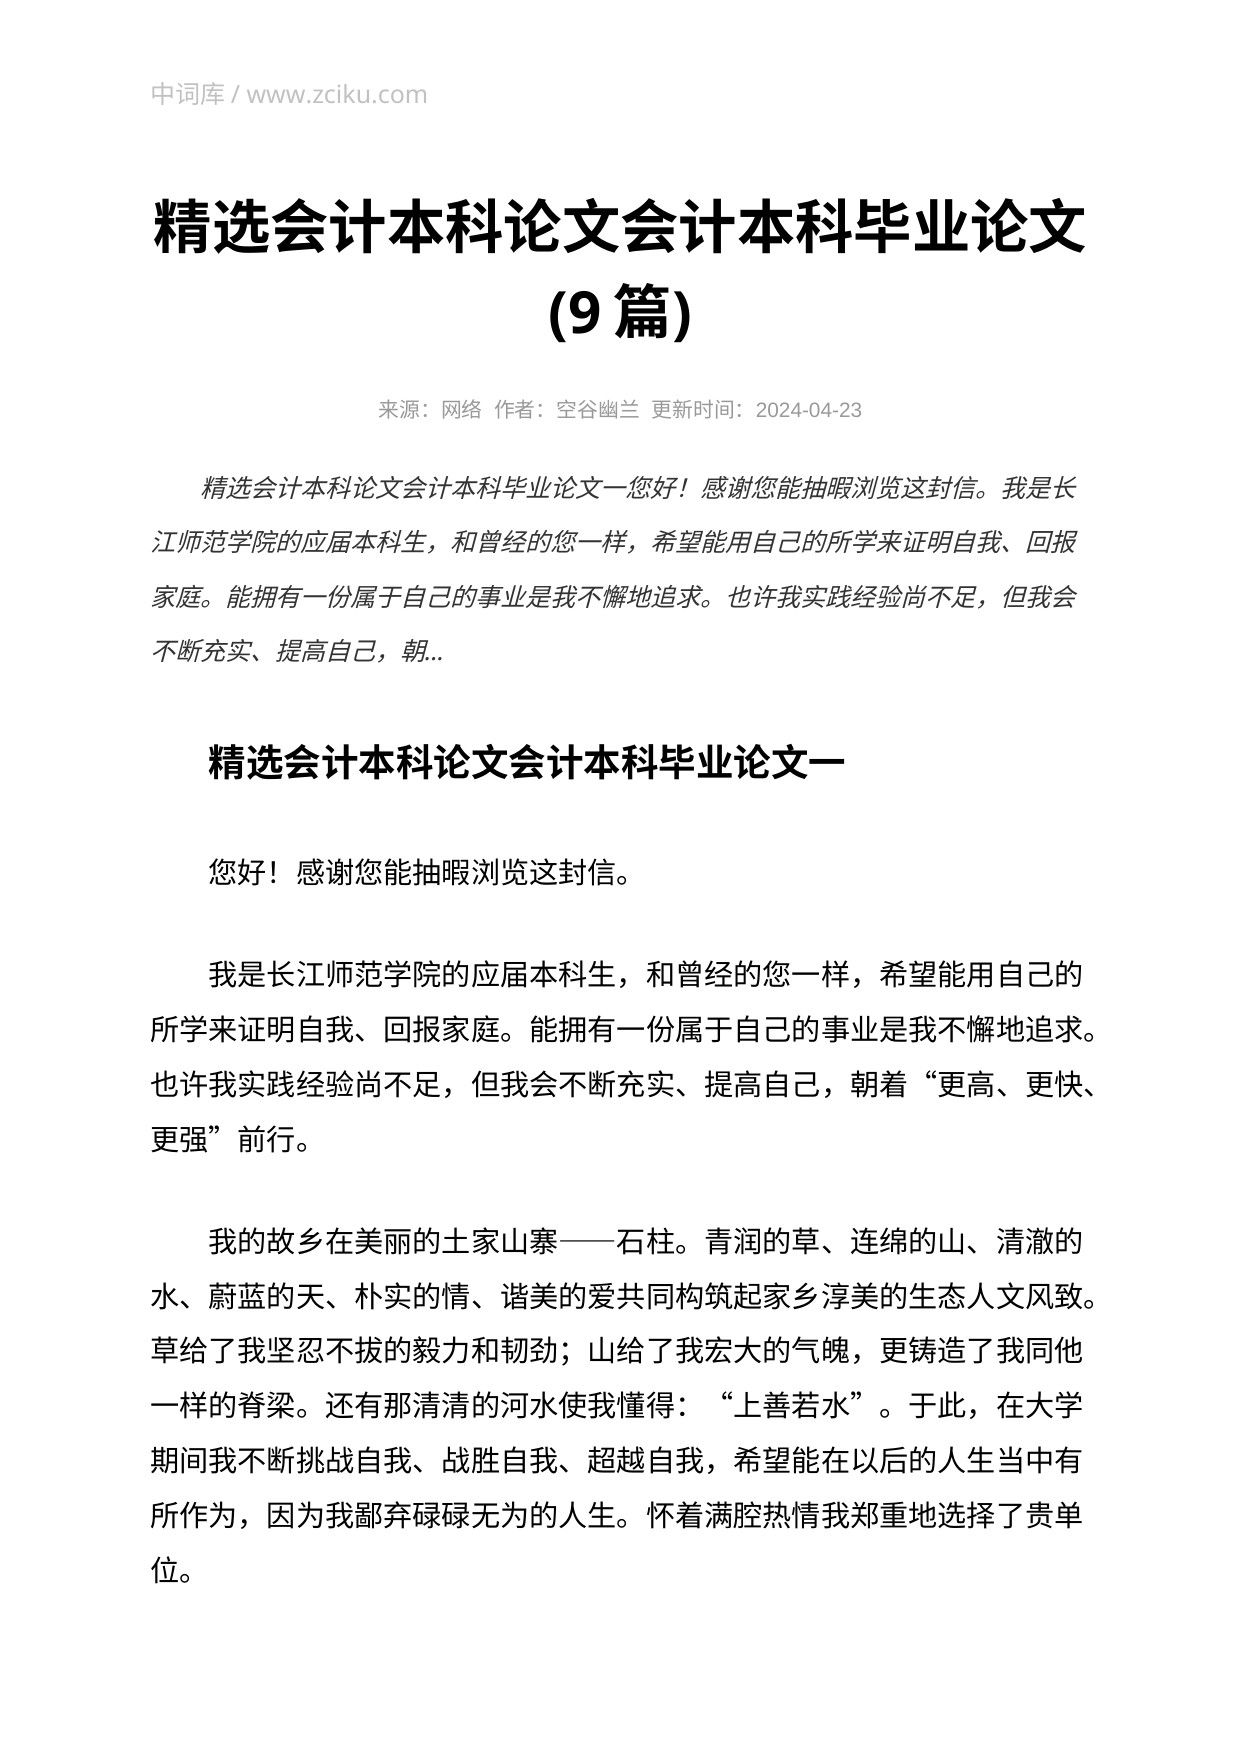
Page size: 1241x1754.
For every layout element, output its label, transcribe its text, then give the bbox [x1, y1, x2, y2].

subtitle 精选会计本科论文会计本科毕业论文(9篇) [150, 181, 1090, 351]
text 精选会计本科论文会计本科毕业论文一 [150, 733, 1090, 787]
text 我是长江师范学院的应届本科生，和曾经的您一样，希望能用自己的所学来证明自我、回报家庭。能拥有一份属于自己的事业是我不懈地追求。也许我实践经验尚不足，但我会不断充实、提高自己，朝着“更高、更快、更强”前行。 [150, 952, 1090, 1159]
text 我的故乡在美丽的土家山寨——石柱。青润的草、连绵的山、清澈的水、蔚蓝的天、朴实的情、谐美的爱共同构筑起家乡淳美的生态人文风致。草给了我坚忍不拔的毅力和韧劲；山给了我宏大的气魄，更铸造了我同他一样的脊梁。还有那清清的河水使我懂得：“上善若水”。于此，在大学期间我不断挑战自我、战胜自我、超越自我，希望能在以后的人生当中有所作为，因为我鄙弃碌碌无为的人生。怀着满腔热情我郑重地选择了贵单位。 [150, 1218, 1090, 1590]
text 精选会计本科论文会计本科毕业论文一您好！感谢您能抽暇浏览这封信。我是长江师范学院的应届本科生，和曾经的您一样，希望能用自己的所学来证明自我、回报家庭。能拥有一份属于自己的事业是我不懈地追求。也许我实践经验尚不足，但我会不断充实、提高自己，朝... [150, 468, 1090, 668]
text 您好！感谢您能抽暇浏览这封信。 [150, 850, 1090, 892]
text 来源：网络 作者：空谷幽兰 更新时间：2024-04-23 [150, 397, 1090, 421]
